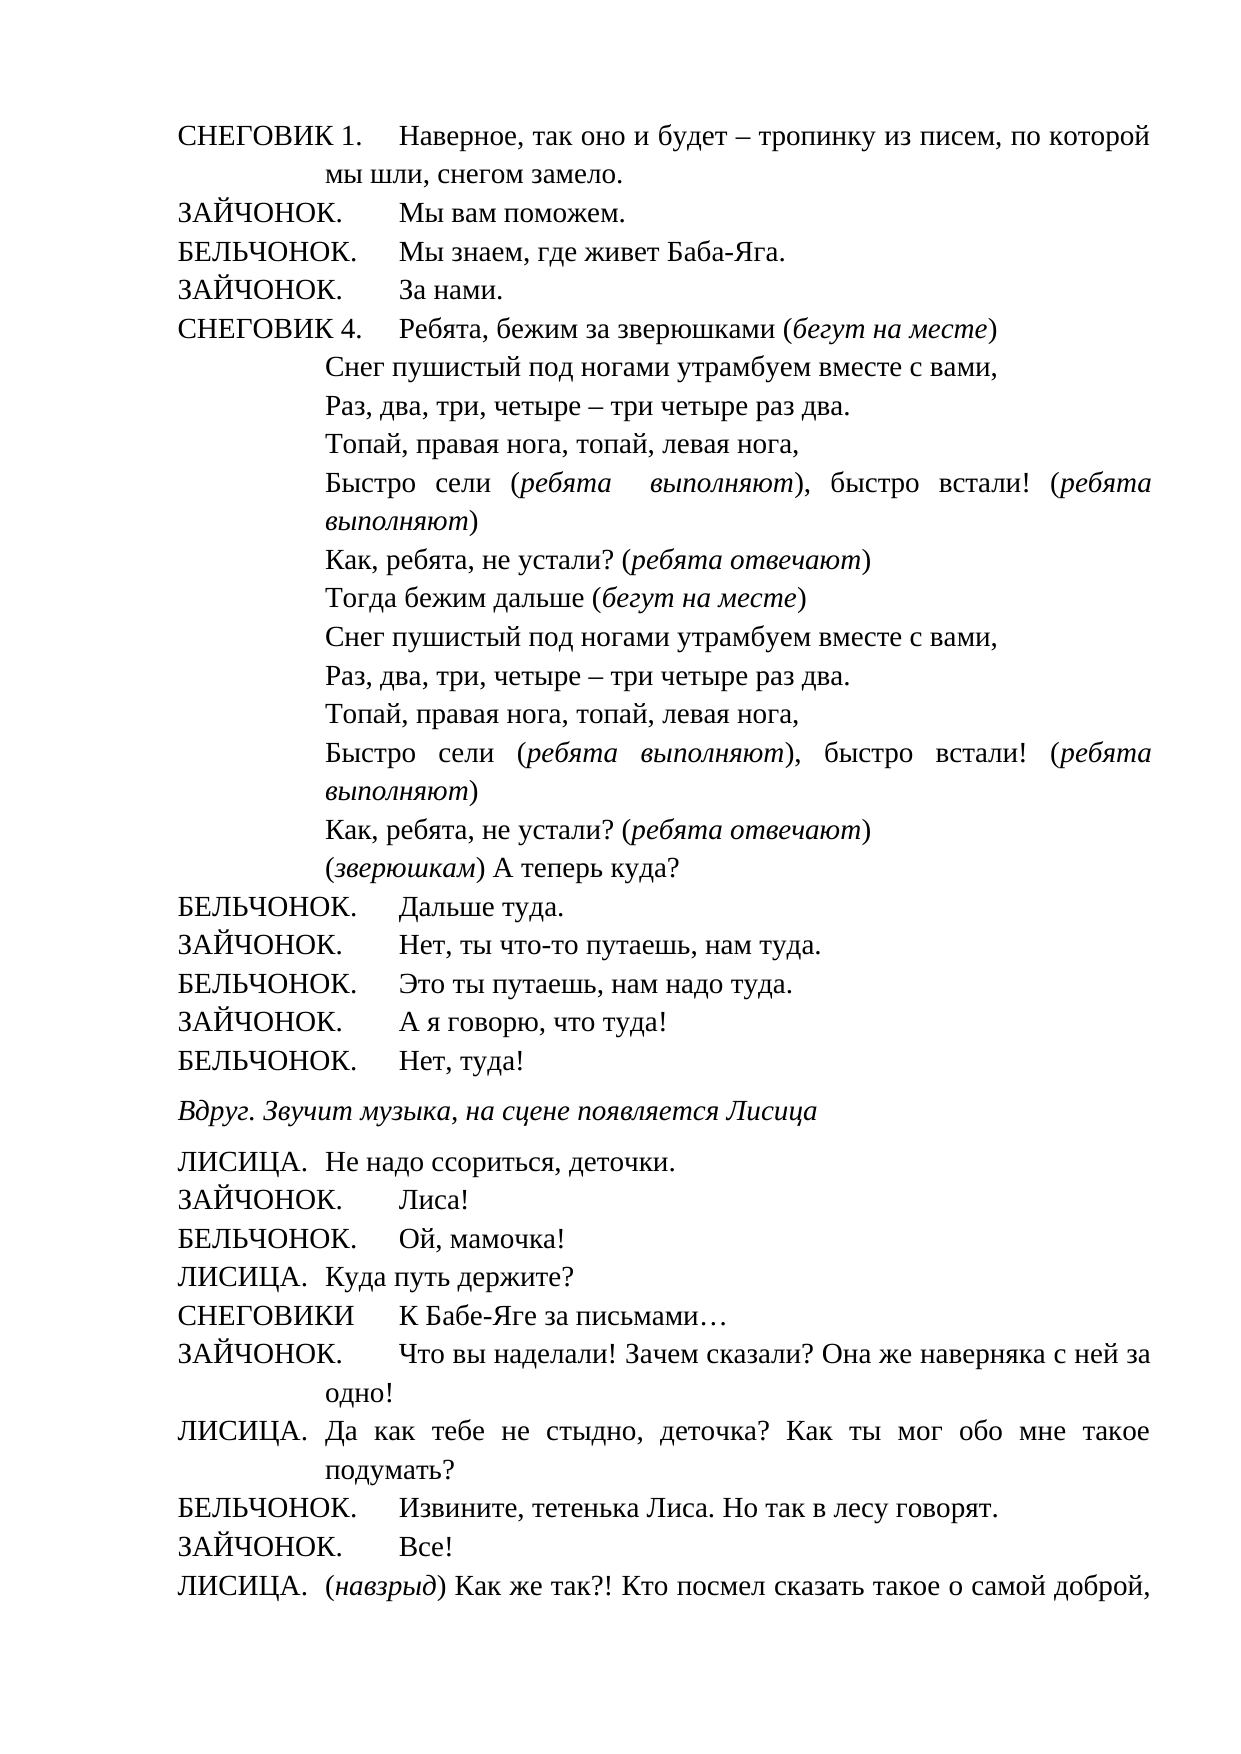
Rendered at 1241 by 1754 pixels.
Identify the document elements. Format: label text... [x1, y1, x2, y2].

text ЛИСИЦА. Куда путь держите? [177, 1259, 1152, 1293]
text ЗАЙЧОНОК. Все! [177, 1529, 1152, 1563]
text БЕЛЬЧОНОК. Нет, туда! [177, 1043, 1152, 1077]
text Топай, правая нога, топай, левая нога, [325, 426, 1152, 460]
text Тогда бежим дальше (бегут на месте) [325, 581, 1152, 614]
text СНЕГОВИКИ К Бабе-Яге за письмами… [177, 1298, 1152, 1331]
text Снег пушистый под ногами утрамбуем вместе с вами, [325, 619, 1152, 653]
text БЕЛЬЧОНОК. Мы знаем, где живет Баба-Яга. [177, 234, 1152, 267]
text Как, ребята, не устали? (ребята отвечают) [325, 812, 1152, 845]
text БЕЛЬЧОНОК. Дальше туда. [177, 889, 1152, 922]
text БЕЛЬЧОНОК. Ой, мамочка! [177, 1221, 1152, 1254]
text ЛИСИЦА. Не надо ссориться, деточки. [177, 1144, 1152, 1177]
text ЛИСИЦА. Да как тебе не стыдно, деточка? Как ты мог обо мне такое подумать? [177, 1413, 1152, 1486]
text ЗАЙЧОНОК. Лиса! [177, 1182, 1152, 1216]
text Быстро сели (ребята выполняют), быстро встали! (ребята выполняют) [325, 465, 1152, 537]
text ЗАЙЧОНОК. Нет, ты что-то путаешь, нам туда. [177, 927, 1152, 961]
text БЕЛЬЧОНОК. Извините, тетенька Лиса. Но так в лесу говорят. [177, 1491, 1152, 1524]
text Как, ребята, не устали? (ребята отвечают) [325, 542, 1152, 576]
text БЕЛЬЧОНОК. Это ты путаешь, нам надо туда. [177, 966, 1152, 999]
text (зверюшкам) А теперь куда? [325, 850, 1152, 884]
text Вдруг. Звучит музыка, на сцене появляется Лисица [177, 1093, 1152, 1127]
text Быстро сели (ребята выполняют), быстро встали! (ребята выполняют) [325, 735, 1152, 807]
text СНЕГОВИК 1. Наверное, так оно и будет – тропинку из писем, по которой мы шли, снегом замело. [177, 118, 1152, 190]
text Снег пушистый под ногами утрамбуем вместе с вами, [325, 349, 1152, 383]
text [177, 1568, 1152, 1601]
text СНЕГОВИК 4. Ребята, бежим за зверюшками (бегут на месте) [177, 311, 1152, 344]
text ЗАЙЧОНОК. Что вы наделали! Зачем сказали? Она же наверняка с ней за одно! [177, 1336, 1152, 1408]
text Топай, правая нога, топай, левая нога, [325, 696, 1152, 730]
text Раз, два, три, четыре – три четыре раз два. [325, 658, 1152, 691]
text Раз, два, три, четыре – три четыре раз два. [325, 388, 1152, 421]
text ЗАЙЧОНОК. Мы вам поможем. [177, 195, 1152, 229]
text ЗАЙЧОНОК. А я говорю, что туда! [177, 1004, 1152, 1038]
text ЗАЙЧОНОК. За нами. [177, 272, 1152, 306]
